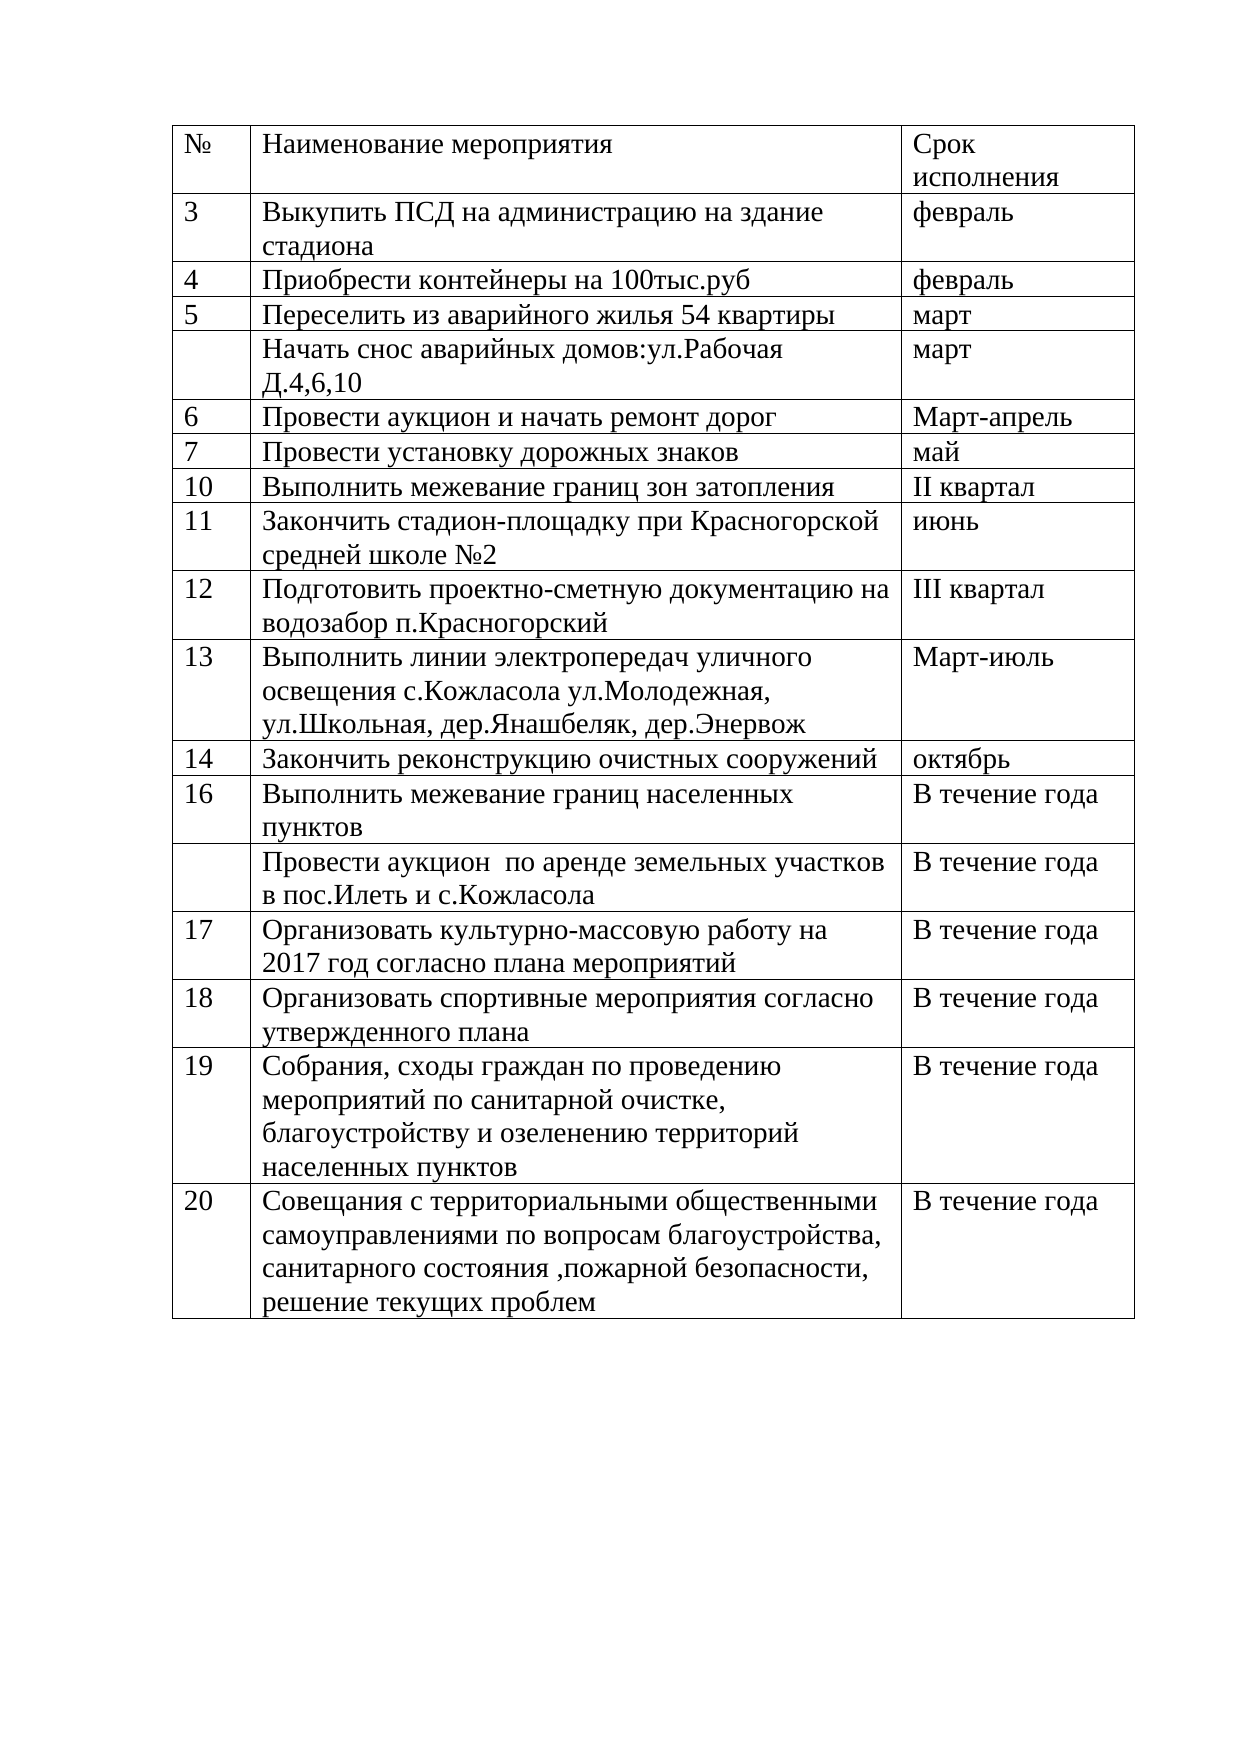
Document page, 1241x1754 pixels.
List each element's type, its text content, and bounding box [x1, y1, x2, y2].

table_cell 4 [173, 262, 250, 296]
table_cell Выкупить ПСД на администрацию на здание стадиона [251, 194, 901, 261]
table_cell Выполнить межевание границ населенных пунктов [251, 776, 901, 843]
table_cell 7 [173, 434, 250, 468]
table_cell [173, 844, 250, 911]
table_cell февраль [902, 262, 1134, 296]
table_cell Совещания с территориальными общественными самоуправлениями по вопросам благоустройства, санитарного состояния ,пожарной безопасности, решение текущих проблем [251, 1184, 901, 1318]
table_cell 17 [173, 912, 250, 979]
table_cell Март-апрель [902, 400, 1134, 433]
table_cell Организовать культурно-массовую работу на 2017 год согласно плана мероприятий [251, 912, 901, 979]
table_cell 3 [173, 194, 250, 261]
table_cell Начать снос аварийных домов:ул.Рабочая Д.4,6,10 [251, 331, 901, 398]
table_cell Провести установку дорожных знаков [251, 434, 901, 468]
table_header Срок исполнения [902, 126, 1134, 193]
table_cell март [902, 297, 1134, 330]
table_cell II квартал [902, 469, 1134, 502]
table_cell 14 [173, 741, 250, 775]
table_cell февраль [902, 194, 1134, 261]
table_cell март [902, 331, 1134, 398]
table_cell Собрания, сходы граждан по проведению мероприятий по санитарной очистке, благоустройству и озеленению территорий населенных пунктов [251, 1048, 901, 1182]
table_cell 18 [173, 980, 250, 1047]
table_cell Переселить из аварийного жилья 54 квартиры [251, 297, 901, 330]
table_cell В течение года [902, 844, 1134, 911]
table_cell Приобрести контейнеры на 100тыс.руб [251, 262, 901, 296]
table_cell Организовать спортивные мероприятия согласно утвержденного плана [251, 980, 901, 1047]
table_cell октябрь [902, 741, 1134, 775]
table_cell 6 [173, 400, 250, 433]
table_cell Закончить стадион-площадку при Красногорской средней школе №2 [251, 503, 901, 570]
table_cell Провести аукцион и начать ремонт дорог [251, 400, 901, 433]
table_cell Подготовить проектно-сметную документацию на водозабор п.Красногорский [251, 571, 901, 638]
table_cell [173, 331, 250, 398]
table_cell В течение года [902, 1048, 1134, 1182]
table_cell июнь [902, 503, 1134, 570]
table_cell 5 [173, 297, 250, 330]
table_cell Выполнить линии электропередач уличного освещения с.Кожласола ул.Молодежная, ул.Школьная, дер.Янашбеляк, дер.Энервож [251, 640, 901, 740]
table_cell 20 [173, 1184, 250, 1318]
table_cell 11 [173, 503, 250, 570]
table_cell 13 [173, 640, 250, 740]
table_cell 12 [173, 571, 250, 638]
table_cell В течение года [902, 980, 1134, 1047]
table_cell 10 [173, 469, 250, 502]
table_cell В течение года [902, 776, 1134, 843]
table_header Наименование мероприятия [251, 126, 901, 193]
table_cell Провести аукцион по аренде земельных участков в пос.Илеть и с.Кожласола [251, 844, 901, 911]
table_cell Выполнить межевание границ зон затопления [251, 469, 901, 502]
table_cell Март-июль [902, 640, 1134, 740]
table_header № [173, 126, 250, 193]
table_cell В течение года [902, 912, 1134, 979]
table_cell Закончить реконструкцию очистных сооружений [251, 741, 901, 775]
table_cell В течение года [902, 1184, 1134, 1318]
table_cell 16 [173, 776, 250, 843]
table_cell III квартал [902, 571, 1134, 638]
table_cell май [902, 434, 1134, 468]
table_cell 19 [173, 1048, 250, 1182]
